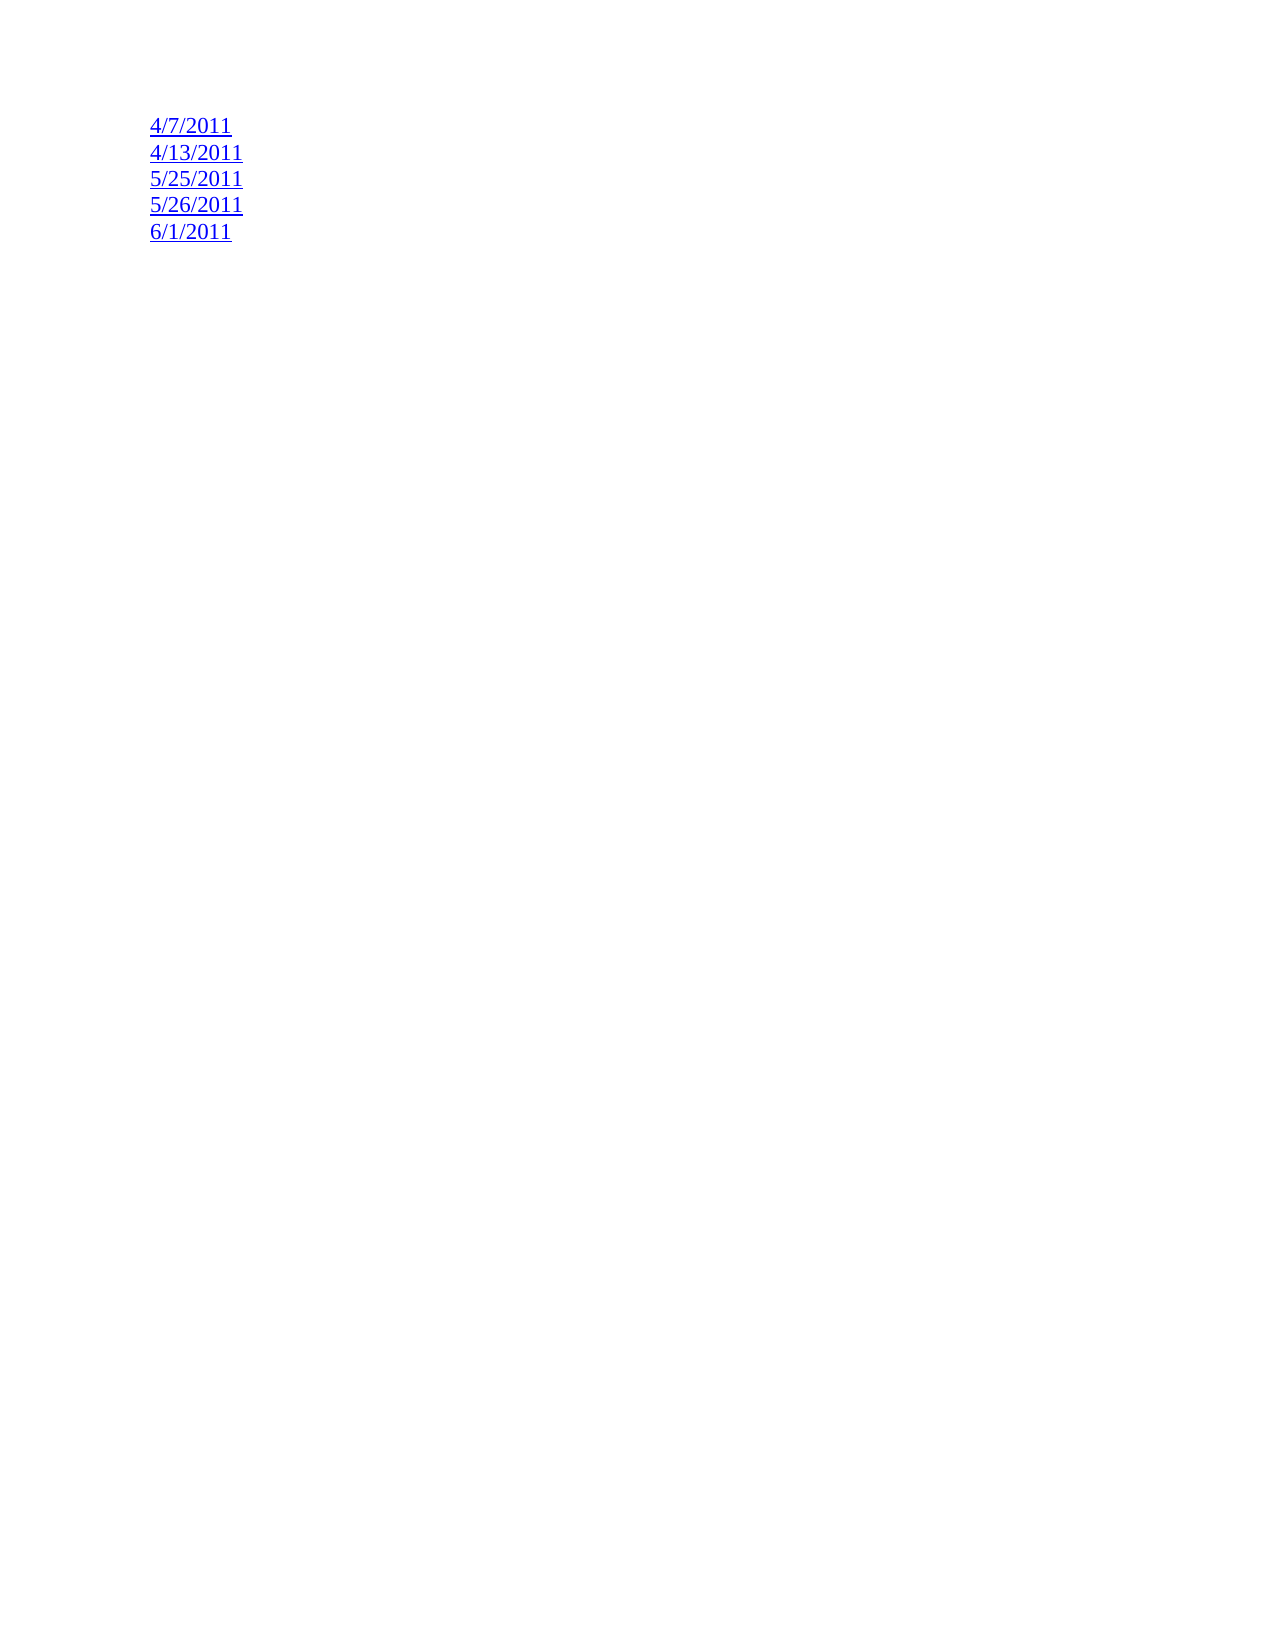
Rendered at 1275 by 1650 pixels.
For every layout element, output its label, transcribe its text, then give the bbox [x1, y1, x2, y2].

text 5/25/2011 [150, 165, 1125, 192]
text 6/1/2011 [150, 218, 1125, 244]
text 4/13/2011 [150, 139, 1125, 165]
text 4/7/2011 [150, 112, 1125, 139]
text 5/26/2011 [150, 192, 1125, 218]
